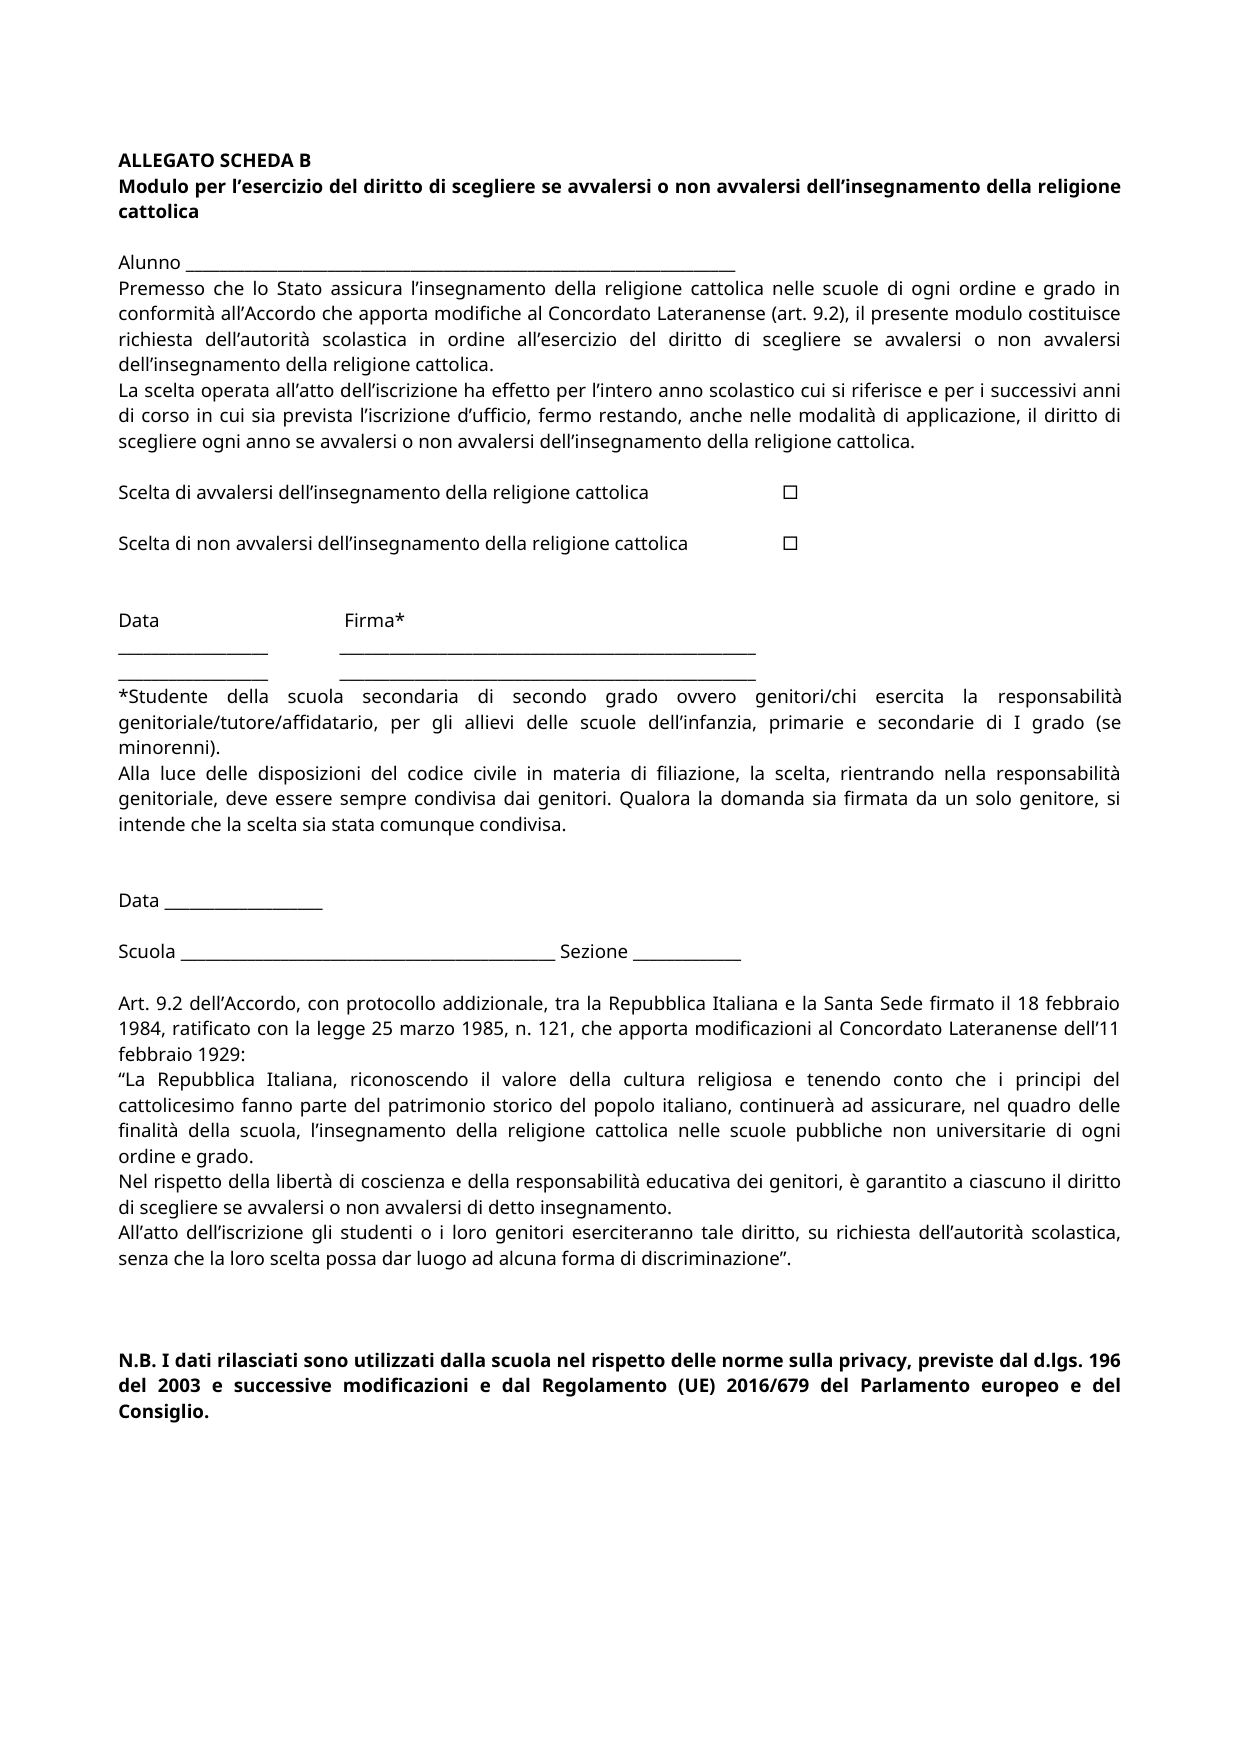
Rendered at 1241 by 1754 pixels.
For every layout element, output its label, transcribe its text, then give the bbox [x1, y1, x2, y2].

text __________________ __________________________________________________ [118, 658, 1122, 683]
text Scelta di non avvalersi dell’insegnamento della religione cattolica [118, 530, 1122, 556]
text __________________ __________________________________________________ [118, 632, 1122, 658]
text La scelta operata all’atto dell’iscrizione ha effetto per l’intero anno scolastico cui si riferisce e per i successivi anni di corso in cui sia prevista l’iscrizione d’ufficio, fermo restando, anche nelle modalità di applicazione, il diritto di scegliere ogni anno se avvalersi o non avvalersi dell’insegnamento della religione cattolica. [118, 377, 1122, 454]
text Data ___________________ [118, 888, 1122, 913]
text N.B. I dati rilasciati sono utilizzati dalla scuola nel rispetto delle norme sulla privacy, previste dal d.lgs. 196 del 2003 e successive modificazioni e dal Regolamento (UE) 2016/679 del Parlamento europeo e del Consiglio. [118, 1347, 1122, 1424]
text All’atto dell’iscrizione gli studenti o i loro genitori eserciteranno tale diritto, su richiesta dell’autorità scolastica, senza che la loro scelta possa dar luogo ad alcuna forma di discriminazione”. [118, 1219, 1122, 1271]
text Premesso che lo Stato assicura l’insegnamento della religione cattolica nelle scuole di ogni ordine e grado in conformità all’Accordo che apporta modifiche al Concordato Lateranense (art. 9.2), il presente modulo costituisce richiesta dell’autorità scolastica in ordine all’esercizio del diritto di scegliere se avvalersi o non avvalersi dell’insegnamento della religione cattolica. [118, 275, 1122, 377]
text Art. 9.2 dell’Accordo, con protocollo addizionale, tra la Repubblica Italiana e la Santa Sede firmato il 18 febbraio 1984, ratificato con la legge 25 marzo 1985, n. 121, che apporta modificazioni al Concordato Lateranense dell’11 febbraio 1929: [118, 990, 1122, 1066]
text Alla luce delle disposizioni del codice civile in materia di filiazione, la scelta, rientrando nella responsabilità genitoriale, deve essere sempre condivisa dai genitori. Qualora la domanda sia firmata da un solo genitore, si intende che la scelta sia stata comunque condivisa. [118, 760, 1122, 837]
text “La Repubblica Italiana, riconoscendo il valore della cultura religiosa e tenendo conto che i principi del cattolicesimo fanno parte del patrimonio storico del popolo italiano, continuerà ad assicurare, nel quadro delle finalità della scuola, l’insegnamento della religione cattolica nelle scuole pubbliche non universitarie di ogni ordine e grado. [118, 1066, 1122, 1168]
text Alunno __________________________________________________________________ [118, 250, 1122, 275]
text Nel rispetto della libertà di coscienza e della responsabilità educativa dei genitori, è garantito a ciascuno il diritto di scegliere se avvalersi o non avvalersi di detto insegnamento. [118, 1168, 1122, 1219]
text Modulo per l’esercizio del diritto di scegliere se avvalersi o non avvalersi dell’insegnamento della religione cattolica [118, 173, 1122, 224]
text Scelta di avvalersi dell’insegnamento della religione cattolica [118, 479, 1122, 505]
text *Studente della scuola secondaria di secondo grado ovvero genitori/chi esercita la responsabilità genitoriale/tutore/affidatario, per gli allievi delle scuole dell’infanzia, primarie e secondarie di I grado (se minorenni). [118, 683, 1122, 760]
text ALLEGATO SCHEDA B [118, 148, 1122, 173]
text Scuola _____________________________________________ Sezione _____________ [118, 939, 1122, 964]
text Data Firma* [118, 607, 1122, 632]
